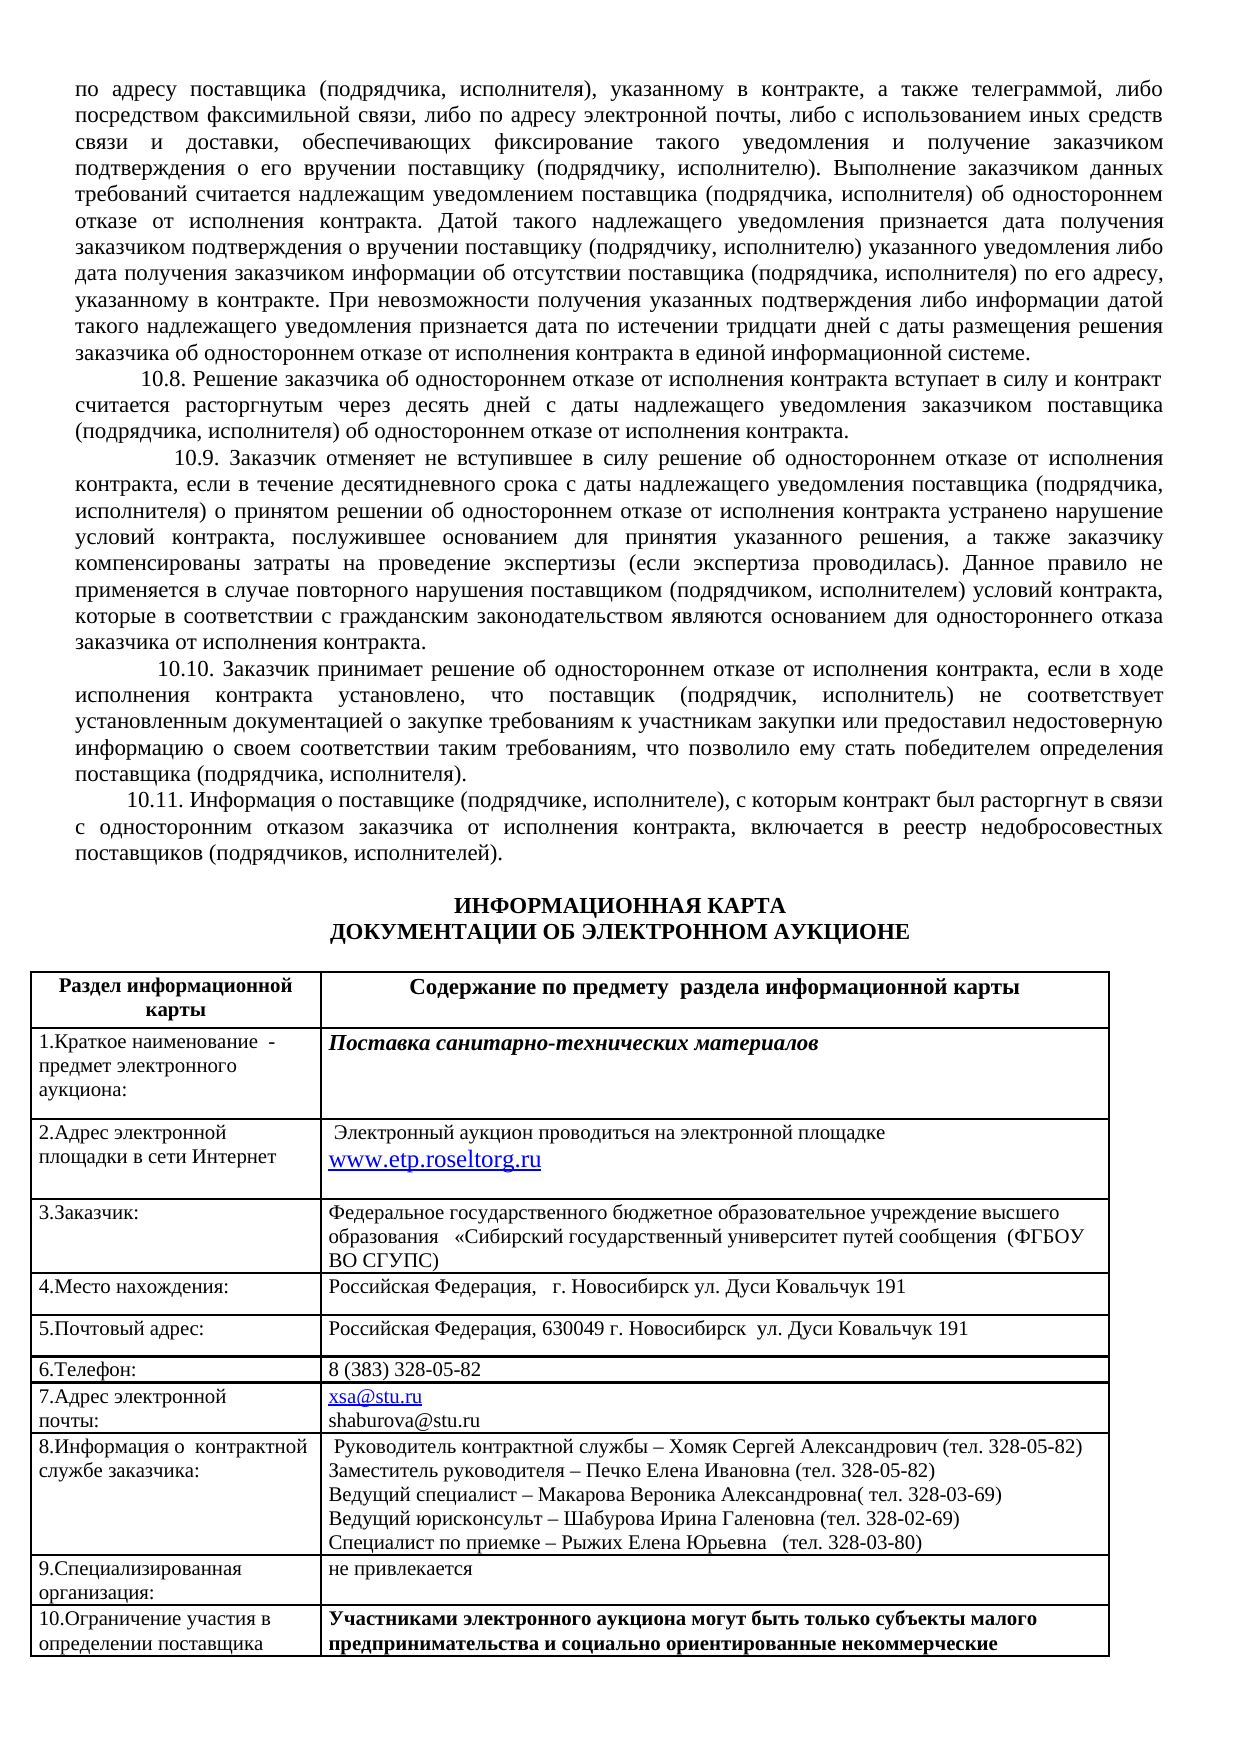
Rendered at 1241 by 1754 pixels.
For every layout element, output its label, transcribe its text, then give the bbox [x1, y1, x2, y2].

table_header Содержание по предмету раздела информационной карты [322, 973, 1108, 1027]
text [75, 75, 1165, 365]
table_cell 9.Специализированная организация: [32, 1556, 320, 1604]
table_cell Российская Федерация, 630049 г. Новосибирск ул. Дуси Ковальчук 191 [322, 1316, 1108, 1355]
text ИНФОРМАЦИОННАЯ КАРТА [75, 892, 1165, 918]
text 10.8. Решение заказчика об одностороннем отказе от исполнения контракта вступает в силу и контракт считается расторгнутым через десять дней с даты надлежащего уведомления заказчиком поставщика (подрядчика, исполнителя) об одностороннем отказе от исполнения контракта. [75, 365, 1165, 444]
text 10.9. Заказчик отменяет не вступившее в силу решение об одностороннем отказе от исполнения контракта, если в течение десятидневного срока с даты надлежащего уведомления поставщика (подрядчика, исполнителя) о принятом решении об одностороннем отказе от исполнения контракта устранено нарушение условий контракта, послужившее основанием для принятия указанного решения, а также заказчику компенсированы затраты на проведение экспертизы (если экспертиза проводилась). Данное правило не применяется в случае повторного нарушения поставщиком (подрядчиком, исполнителем) условий контракта, которые в соответствии с гражданским законодательством являются основанием для одностороннего отказа заказчика от исполнения контракта. [75, 444, 1165, 655]
table_cell 5.Почтовый адрес: [32, 1316, 320, 1355]
table_cell 3.Заказчик: [32, 1200, 320, 1272]
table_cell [32, 1606, 320, 1654]
table_cell 4.Место нахождения: [32, 1274, 320, 1314]
table_cell Руководитель контрактной службы – Хомяк Сергей Александрович (тел. 328-05-82) Заместитель руководителя – Печко Елена Ивановна (тел. 328-05-82) Ведущий специалист – Макарова Вероника Александровна( тел. 328-03-69) Ведущий юрисконсульт – Шабурова Ирина Галеновна (тел. 328-02-69) Специалист по приемке – Рыжих Елена Юрьевна (тел. 328-03-80) [322, 1434, 1108, 1554]
text ДОКУМЕНТАЦИИ ОБ ЭЛЕКТРОННОМ АУКЦИОНЕ [75, 918, 1165, 945]
table_cell xsa@stu.ru shaburova@stu.ru [322, 1384, 1108, 1432]
table_cell Федеральное государственного бюджетное образовательное учреждение высшего образования «Сибирский государственный университет путей сообщения (ФГБОУ ВО СГУПС) [322, 1200, 1108, 1272]
table_cell Российская Федерация, г. Новосибирск ул. Дуси Ковальчук 191 [322, 1274, 1108, 1314]
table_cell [322, 1606, 1108, 1654]
table_cell 6.Телефон: [32, 1358, 320, 1381]
table_cell 8 (383) 328-05-82 [322, 1358, 1108, 1381]
table_cell 1.Краткое наименование - предмет электронного аукциона: [32, 1029, 320, 1118]
table_cell 8.Информация о контрактной службе заказчика: [32, 1434, 320, 1554]
table_cell Электронный аукцион проводиться на электронной площадке www.etp.roseltorg.ru [322, 1120, 1108, 1198]
table_cell 7.Адрес электронной почты: [32, 1384, 320, 1432]
table_cell не привлекается [322, 1556, 1108, 1604]
table_cell Поставка санитарно-технических материалов [322, 1029, 1108, 1118]
text 10.10. Заказчик принимает решение об одностороннем отказе от исполнения контракта, если в ходе исполнения контракта установлено, что поставщик (подрядчик, исполнитель) не соответствует установленным документацией о закупке требованиям к участникам закупки или предоставил недостоверную информацию о своем соответствии таким требованиям, что позволило ему стать победителем определения поставщика (подрядчика, исполнителя). [75, 655, 1165, 787]
text 10.11. Информация о поставщике (подрядчике, исполнителе), с которым контракт был расторгнут в связи с односторонним отказом заказчика от исполнения контракта, включается в реестр недобросовестных поставщиков (подрядчиков, исполнителей). [75, 787, 1165, 866]
table_cell 2.Адрес электронной площадки в сети Интернет [32, 1120, 320, 1198]
table_header Раздел информационной карты [32, 973, 320, 1027]
